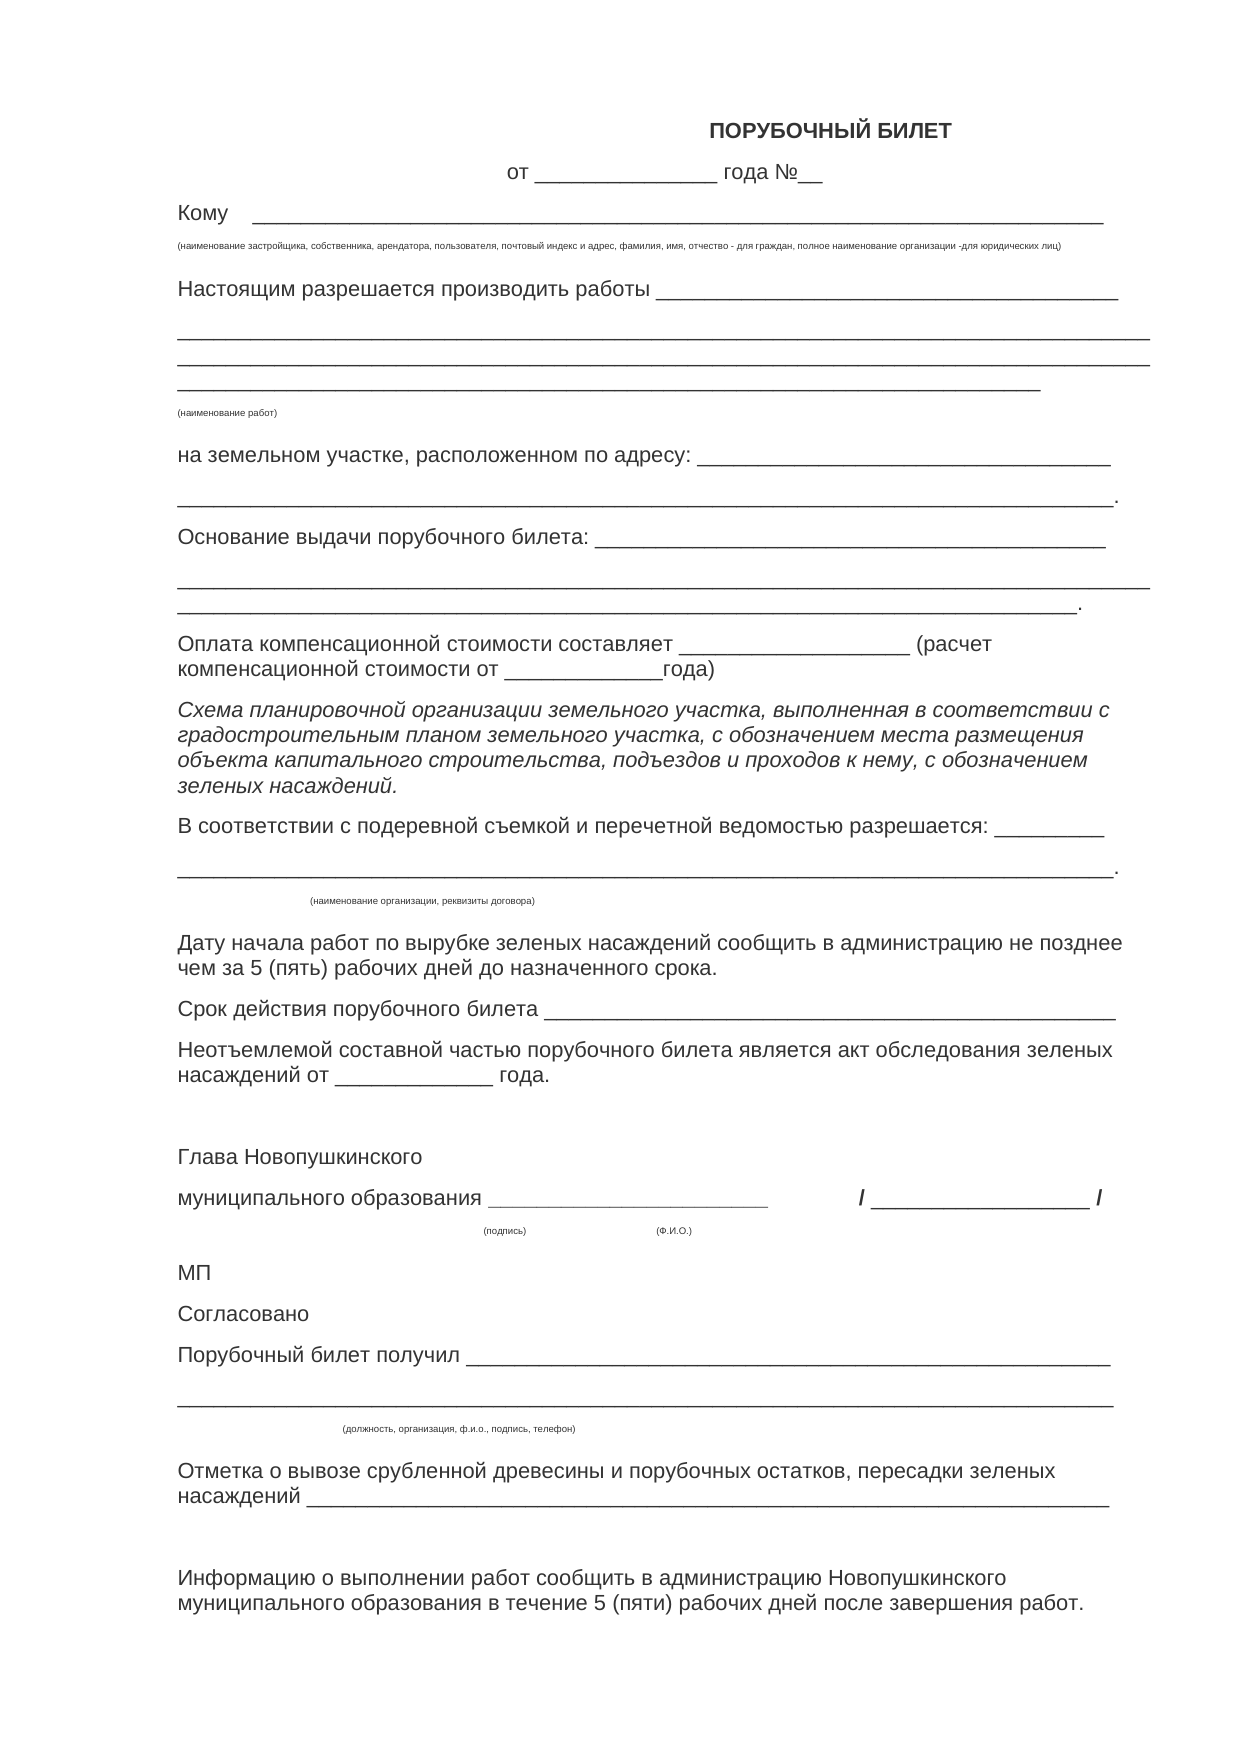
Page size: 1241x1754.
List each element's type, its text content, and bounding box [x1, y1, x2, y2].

text Дату начала работ по вырубке зеленых насаждений сообщить в администрацию не позднее чем за 5 (пять) рабочих дней до назначенного срока. [177, 930, 1152, 980]
text ПОРУБОЧНЫЙ БИЛЕТ [177, 118, 1152, 143]
text _______________________________________________________________________________________________________________________________________________________________________________________________________________________________________ [177, 316, 1152, 392]
text Кому ______________________________________________________________________ [177, 200, 1152, 225]
text __________________________________________________________________________________________________________________________________________________________. [177, 565, 1152, 615]
text на земельном участке, расположенном по адресу: __________________________________ [177, 442, 1152, 467]
text (наименование застройщика, собственника, арендатора, пользователя, почтовый индекс и адрес, фамилия, имя, отчество - для граждан, полное наименование организации -для юридических лиц) [177, 241, 1152, 260]
text Согласовано [177, 1301, 1152, 1326]
text Оплата компенсационной стоимости составляет ___________________ (расчет компенсационной стоимости от _____________года) [177, 631, 1152, 681]
text (должность, организация, ф.и.о., подпись, телефон) [177, 1423, 1152, 1442]
text Срок действия порубочного билета _______________________________________________ [177, 996, 1152, 1021]
text (наименование организации, реквизиты договора) [177, 895, 1152, 914]
text _____________________________________________________________________________. [177, 854, 1152, 879]
text _____________________________________________________________________________ [177, 1382, 1152, 1408]
text _____________________________________________________________________________. [177, 483, 1152, 508]
text Глава Новопушкинского [177, 1143, 1152, 1169]
text Порубочный билет получил _____________________________________________________ [177, 1342, 1152, 1367]
text Основание выдачи порубочного билета: __________________________________________ [177, 524, 1152, 549]
text от _______________ года №__ [177, 159, 1152, 184]
text Неотъемлемой составной частью порубочного билета является акт обследования зеленых насаждений от _____________ года. [177, 1037, 1152, 1087]
text Схема планировочной организации земельного участка, выполненная в соответствии с градостроительным планом земельного участка, с обозначением места размещения объекта капитального строительства, подъездов и проходов к нему, с обозначением зеленых насаждений. [177, 697, 1152, 798]
text Отметка о вывозе срубленной древесины и порубочных остатков, пересадки зеленых насаждений __________________________________________________________________ [177, 1458, 1152, 1508]
text В соответствии с подеревной съемкой и перечетной ведомостью разрешается: _________ [177, 813, 1152, 838]
text МП [177, 1260, 1152, 1285]
text Настоящим разрешается производить работы ______________________________________ [177, 275, 1152, 301]
text (наименование работ) [177, 407, 1152, 427]
text муниципального образования _______________________ / __________________ / [177, 1184, 1152, 1209]
text (подпись) (Ф.И.О.) [177, 1225, 1152, 1244]
text Информацию о выполнении работ сообщить в администрацию Новопушкинского муниципального образования в течение 5 (пяти) рабочих дней после завершения работ. [177, 1565, 1152, 1615]
